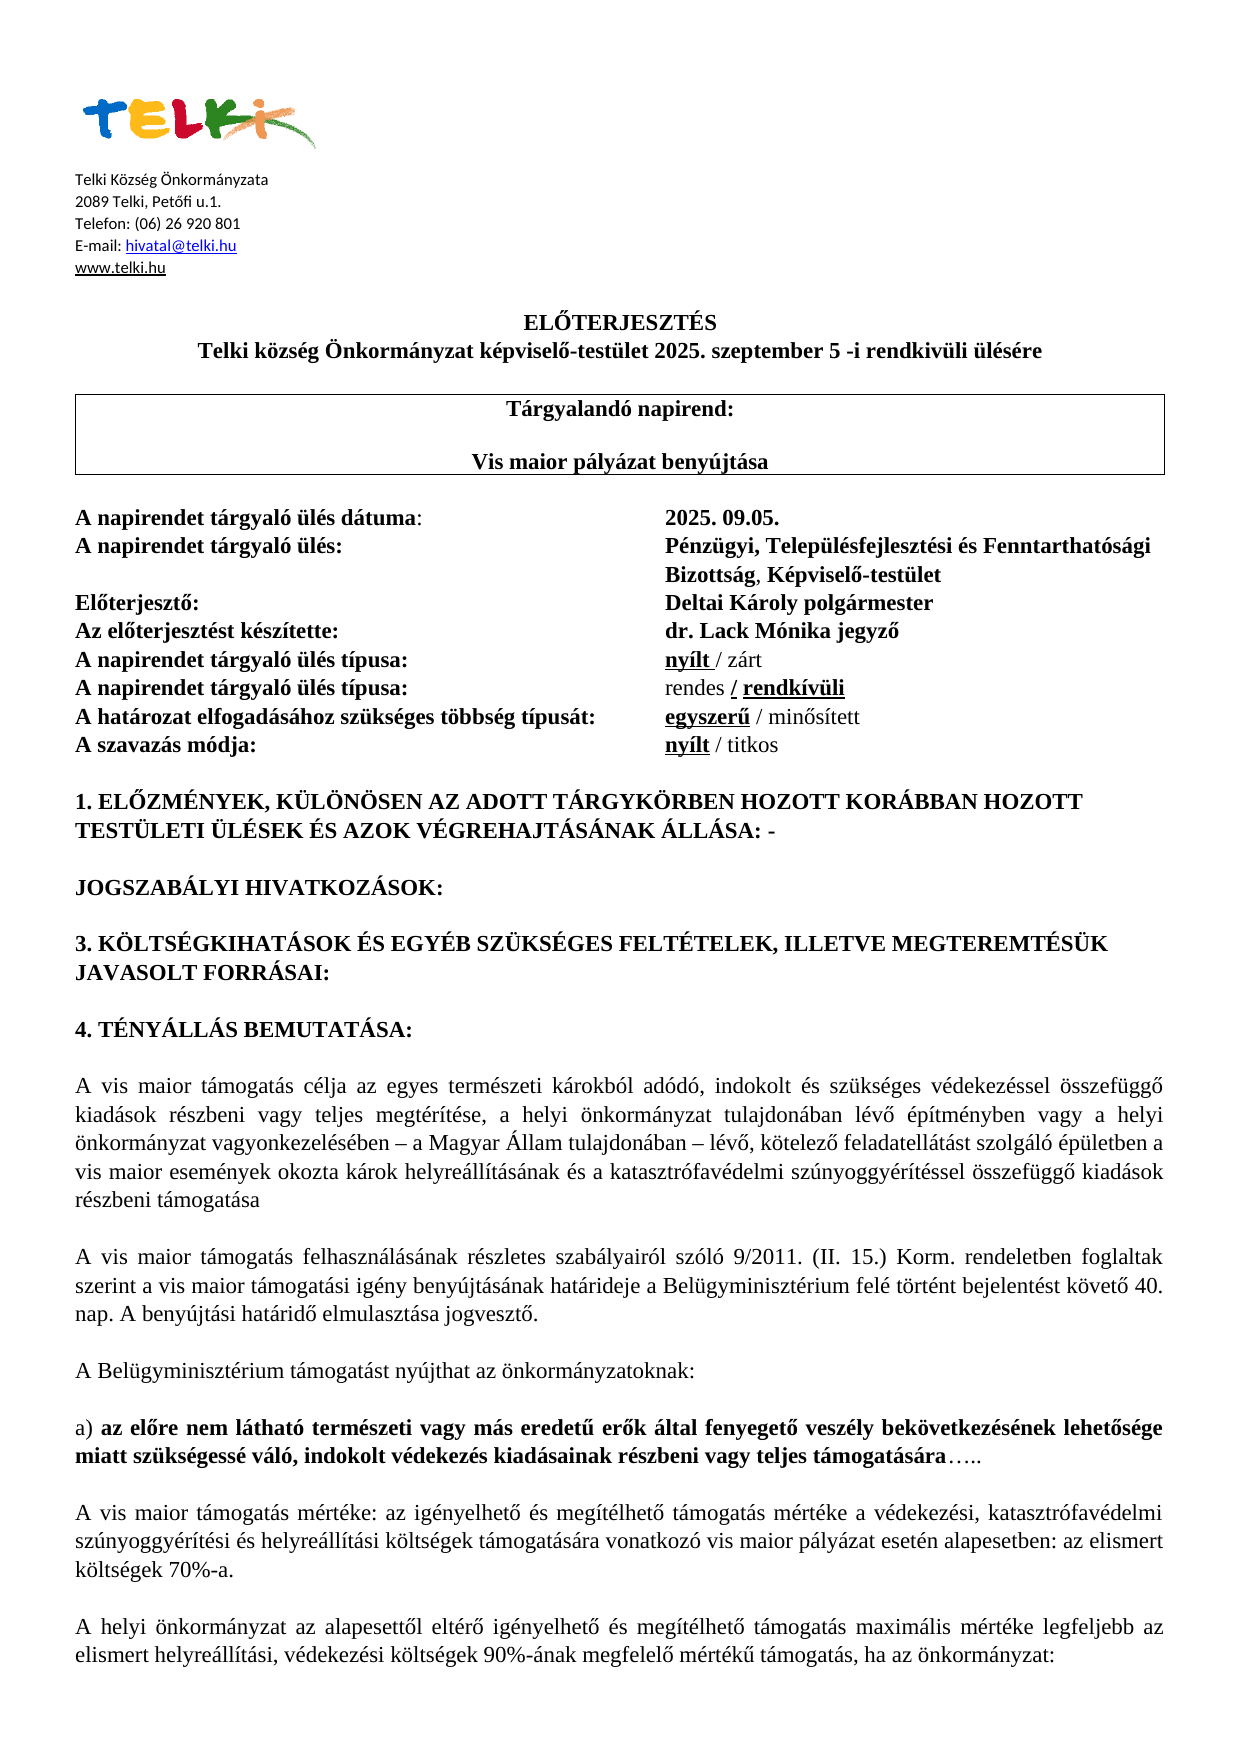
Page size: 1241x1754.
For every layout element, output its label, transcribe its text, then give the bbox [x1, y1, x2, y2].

text A napirendet tárgyaló ülés: Pénzügyi, Településfejlesztési és Fenntarthatósági Bizottság, Képviselő-testület [75, 532, 1165, 587]
text A vis maior támogatás felhasználásának részletes szabályairól szóló 9/2011. (II. 15.) Korm. rendeletben foglaltak szerint a vis maior támogatási igény benyújtásának határideje a Belügyminisztérium felé történt bejelentést követő 40. nap. A benyújtási határidő elmulasztása jogvesztő. [75, 1243, 1165, 1326]
text A határozat elfogadásához szükséges többség típusát: egyszerű / minősített [75, 703, 1165, 729]
text 1. ELŐZMÉNYEK, KÜLÖNÖSEN AZ ADOTT TÁRGYKÖRBEN HOZOTT KORÁBBAN HOZOTT TESTÜLETI ÜLÉSEK ÉS AZOK VÉGREHAJTÁSÁNAK ÁLLÁSA: - [75, 788, 1168, 843]
text A vis maior támogatás célja az egyes természeti károkból adódó, indokolt és szükséges védekezéssel összefüggő kiadások részbeni vagy teljes megtérítése, a helyi önkormányzat tulajdonában lévő építményben vagy a helyi önkormányzat vagyonkezelésében – a Magyar Állam tulajdonában – lévő, kötelező feladatellátást szolgáló épületben a vis maior események okozta károk helyreállításának és a katasztrófavédelmi szúnyoggyérítéssel összefüggő kiadások részbeni támogatása [75, 1073, 1165, 1213]
text 4. TÉNYÁLLÁS BEMUTATÁSA: [75, 1016, 1165, 1042]
text E-mail: hivatal@telki.hu [75, 235, 1165, 255]
text 2089 Telki, Petőfi u.1. [75, 191, 1165, 212]
text A Belügyminisztérium támogatást nyújthat az önkormányzatoknak: [75, 1357, 1165, 1383]
text a) az előre nem látható természeti vagy más eredetű erők által fenyegető veszély bekövetkezésének lehetősége miatt szükségessé váló, indokolt védekezés kiadásainak részbeni vagy teljes támogatására….. [75, 1414, 1165, 1469]
text A vis maior támogatás mértéke: az igényelhető és megítélhető támogatás mértéke a védekezési, katasztrófavédelmi szúnyoggyérítési és helyreállítási költségek támogatására vonatkozó vis maior pályázat esetén alapesetben: az elismert költségek 70%-a. [75, 1499, 1165, 1582]
text A helyi önkormányzat az alapesettől eltérő igényelhető és megítélhető támogatás maximális mértéke legfeljebb az elismert helyreállítási, védekezési költségek 90%-ának megfelelő mértékű támogatás, ha az önkormányzat: [75, 1613, 1165, 1668]
picture [75, 75, 327, 168]
text 3. KÖLTSÉGKIHATÁSOK ÉS EGYÉB SZÜKSÉGES FELTÉTELEK, ILLETVE MEGTEREMTÉSÜK JAVASOLT FORRÁSAI: [75, 930, 1168, 985]
text A napirendet tárgyaló ülés dátuma: 2025. 09.05. [75, 504, 1165, 530]
table_header Tárgyalandó napirend: Vis maior pályázat benyújtása [76, 395, 1164, 474]
text Az előterjesztést készítette: dr. Lack Mónika jegyző [75, 618, 1165, 644]
text Előterjesztő: Deltai Károly polgármester [75, 589, 1165, 616]
text JOGSZABÁLYI HIVATKOZÁSOK: [75, 873, 1153, 900]
text ELŐTERJESZTÉS [75, 309, 1165, 335]
text www.telki.hu [75, 257, 1165, 277]
text A napirendet tárgyaló ülés típusa: nyílt / zárt [75, 646, 1165, 672]
text A napirendet tárgyaló ülés típusa: rendes / rendkívüli [75, 674, 1165, 701]
text Telki község Önkormányzat képviselő-testület 2025. szeptember 5 -i rendkivüli ülésére [75, 337, 1165, 364]
text Telki Község Önkormányzata [75, 169, 1165, 190]
text A szavazás módja: nyílt / titkos [75, 731, 1165, 758]
text Telefon: (06) 26 920 801 [75, 213, 1165, 233]
